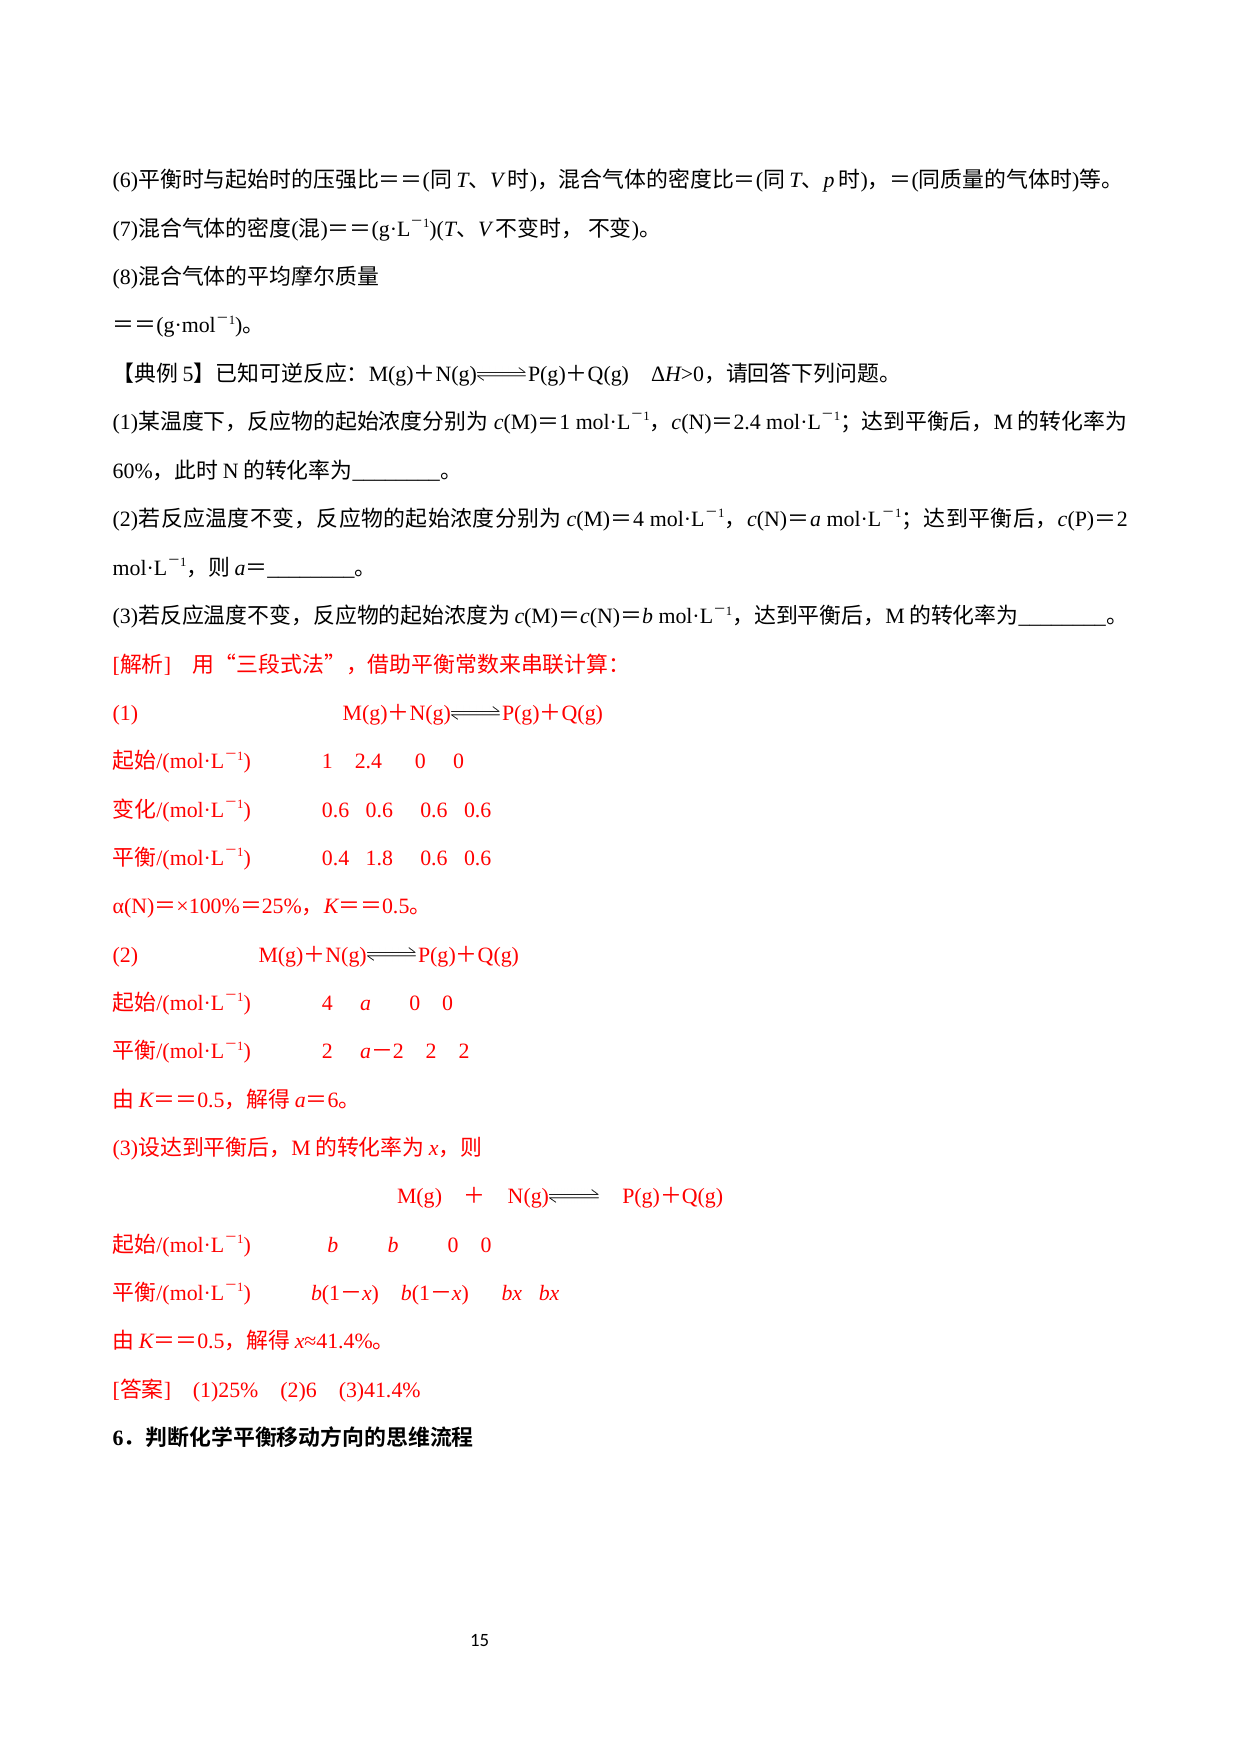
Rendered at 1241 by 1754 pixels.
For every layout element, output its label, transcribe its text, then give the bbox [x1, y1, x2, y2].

text 起始/(mol·L－1) b b 0 0 [112, 1226, 1128, 1259]
text (6)平衡时与起始时的压强比＝＝(同T、V时)，混合气体的密度比＝(同T、p时)，＝(同质量的气体时)等。 [112, 162, 1128, 194]
text 起始/(mol·L－1) 4 a 0 0 [112, 984, 1128, 1017]
text (3)若反应温度不变，反应物的起始浓度为c(M)＝c(N)＝b mol·L－1，达到平衡后，M的转化率为________。 [112, 598, 1128, 630]
text 【典例5】已知可逆反应：M(g)＋N(g)P(g)＋Q(g) ΔH>0，请回答下列问题。 [112, 355, 1128, 388]
text 平衡/(mol·L－1) 2 a－2 2 2 [112, 1033, 1128, 1065]
text 变化/(mol·L－1) 0.6 0.6 0.6 0.6 [112, 791, 1128, 824]
text 平衡/(mol·L－1) 0.4 1.8 0.6 0.6 [112, 839, 1128, 872]
text (7)混合气体的密度(混)＝＝(g·L－1)(T、V不变时， 不变)。 [112, 210, 1128, 243]
picture [476, 366, 528, 382]
picture [366, 947, 418, 962]
text [解析] 用“三段式法”，借助平衡常数来串联计算： [112, 646, 1128, 679]
text (3)设达到平衡后，M的转化率为x，则 [112, 1129, 1128, 1162]
text 起始/(mol·L－1) 1 2.4 0 0 [112, 743, 1128, 775]
text 平衡/(mol·L－1) b(1－x) b(1－x) bx bx [112, 1274, 1128, 1307]
text 6．判断化学平衡移动方向的思维流程 [112, 1419, 1128, 1452]
text (1)某温度下，反应物的起始浓度分别为c(M)＝1 mol·L－1，c(N)＝2.4 mol·L－1；达到平衡后，M的转化率为60%，此时N的转化率为________。 [112, 404, 1128, 485]
text (2)若反应温度不变，反应物的起始浓度分别为c(M)＝4 mol·L－1，c(N)＝a mol·L－1；达到平衡后，c(P)＝2 mol·L－1，则a＝________。 [112, 501, 1128, 582]
text (8)混合气体的平均摩尔质量 [112, 259, 1128, 291]
text ＝＝(g·mol－1)。 [112, 307, 1128, 339]
text 由K＝＝0.5，解得x≈41.4%。 [112, 1323, 1128, 1355]
text α(N)＝×100%＝25%，K＝＝0.5。 [112, 888, 1128, 920]
text (1) M(g)＋N(g)P(g)＋Q(g) [112, 694, 1128, 727]
text 由K＝＝0.5，解得a＝6。 [112, 1081, 1128, 1114]
picture [450, 705, 502, 721]
text (2) M(g)＋N(g)P(g)＋Q(g) [112, 936, 1128, 969]
text [答案] (1)25% (2)6 (3)41.4% [112, 1371, 1128, 1404]
text M(g) ＋ N(g) P(g)＋Q(g) [112, 1178, 1128, 1210]
picture [548, 1188, 600, 1204]
